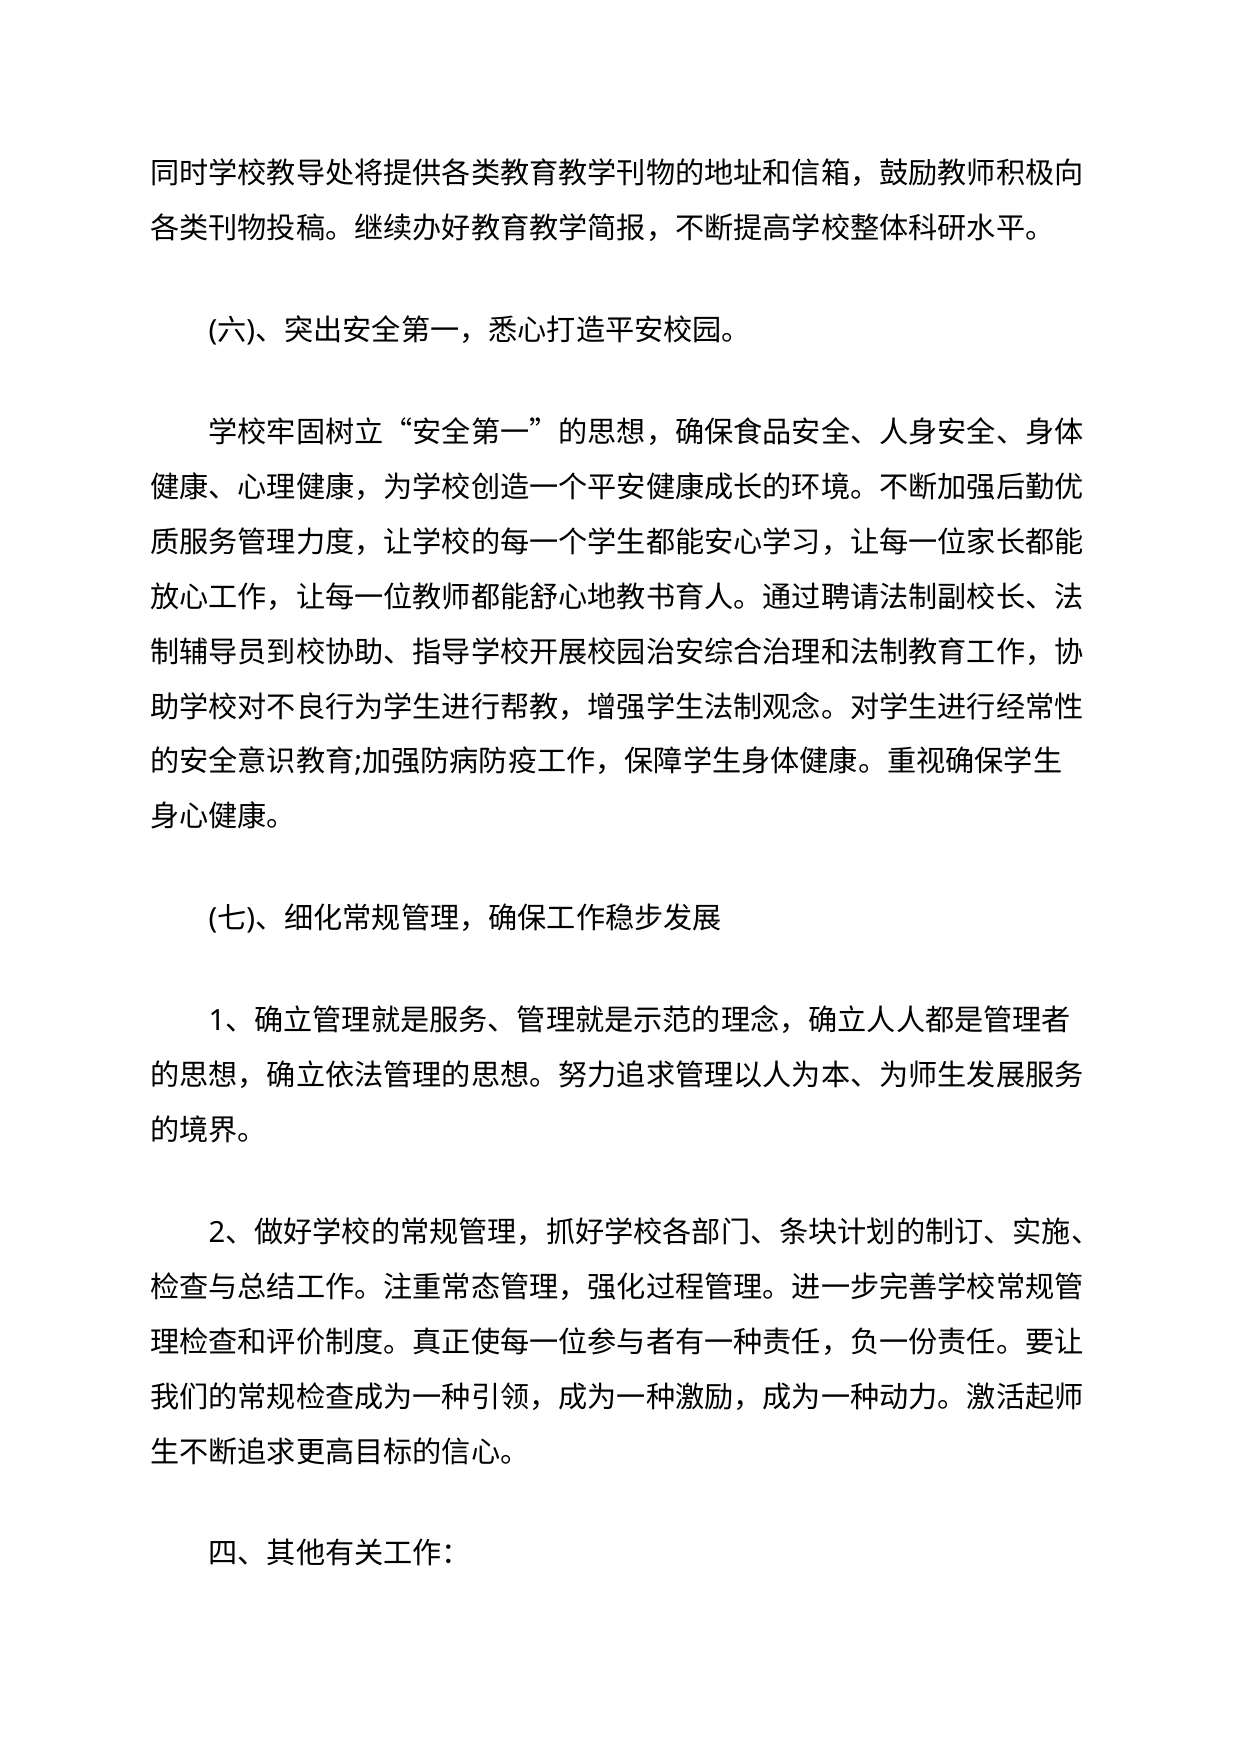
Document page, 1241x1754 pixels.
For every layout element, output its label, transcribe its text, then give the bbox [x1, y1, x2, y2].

text 学校牢固树立“安全第一”的思想，确保食品安全、人身安全、身体健康、心理健康，为学校创造一个平安健康成长的环境。不断加强后勤优质服务管理力度，让学校的每一个学生都能安心学习，让每一位家长都能放心工作，让每一位教师都能舒心地教书育人。通过聘请法制副校长、法制辅导员到校协助、指导学校开展校园治安综合治理和法制教育工作，协助学校对不良行为学生进行帮教，增强学生法制观念。对学生进行经常性的安全意识教育;加强防病防疫工作，保障学生身体健康。重视确保学生身心健康。 [150, 409, 1090, 835]
text 1、确立管理就是服务、管理就是示范的理念，确立人人都是管理者的思想，确立依法管理的思想。努力追求管理以人为本、为师生发展服务的境界。 [150, 997, 1090, 1149]
text (七)、细化常规管理，确保工作稳步发展 [150, 895, 1090, 937]
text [150, 150, 1090, 247]
text 2、做好学校的常规管理，抓好学校各部门、条块计划的制订、实施、检查与总结工作。注重常态管理，强化过程管理。进一步完善学校常规管理检查和评价制度。真正使每一位参与者有一种责任，负一份责任。要让我们的常规检查成为一种引领，成为一种激励，成为一种动力。激活起师生不断追求更高目标的信心。 [150, 1208, 1090, 1470]
text 四、其他有关工作： [150, 1530, 1090, 1572]
text (六)、突出安全第一，悉心打造平安校园。 [150, 307, 1090, 349]
